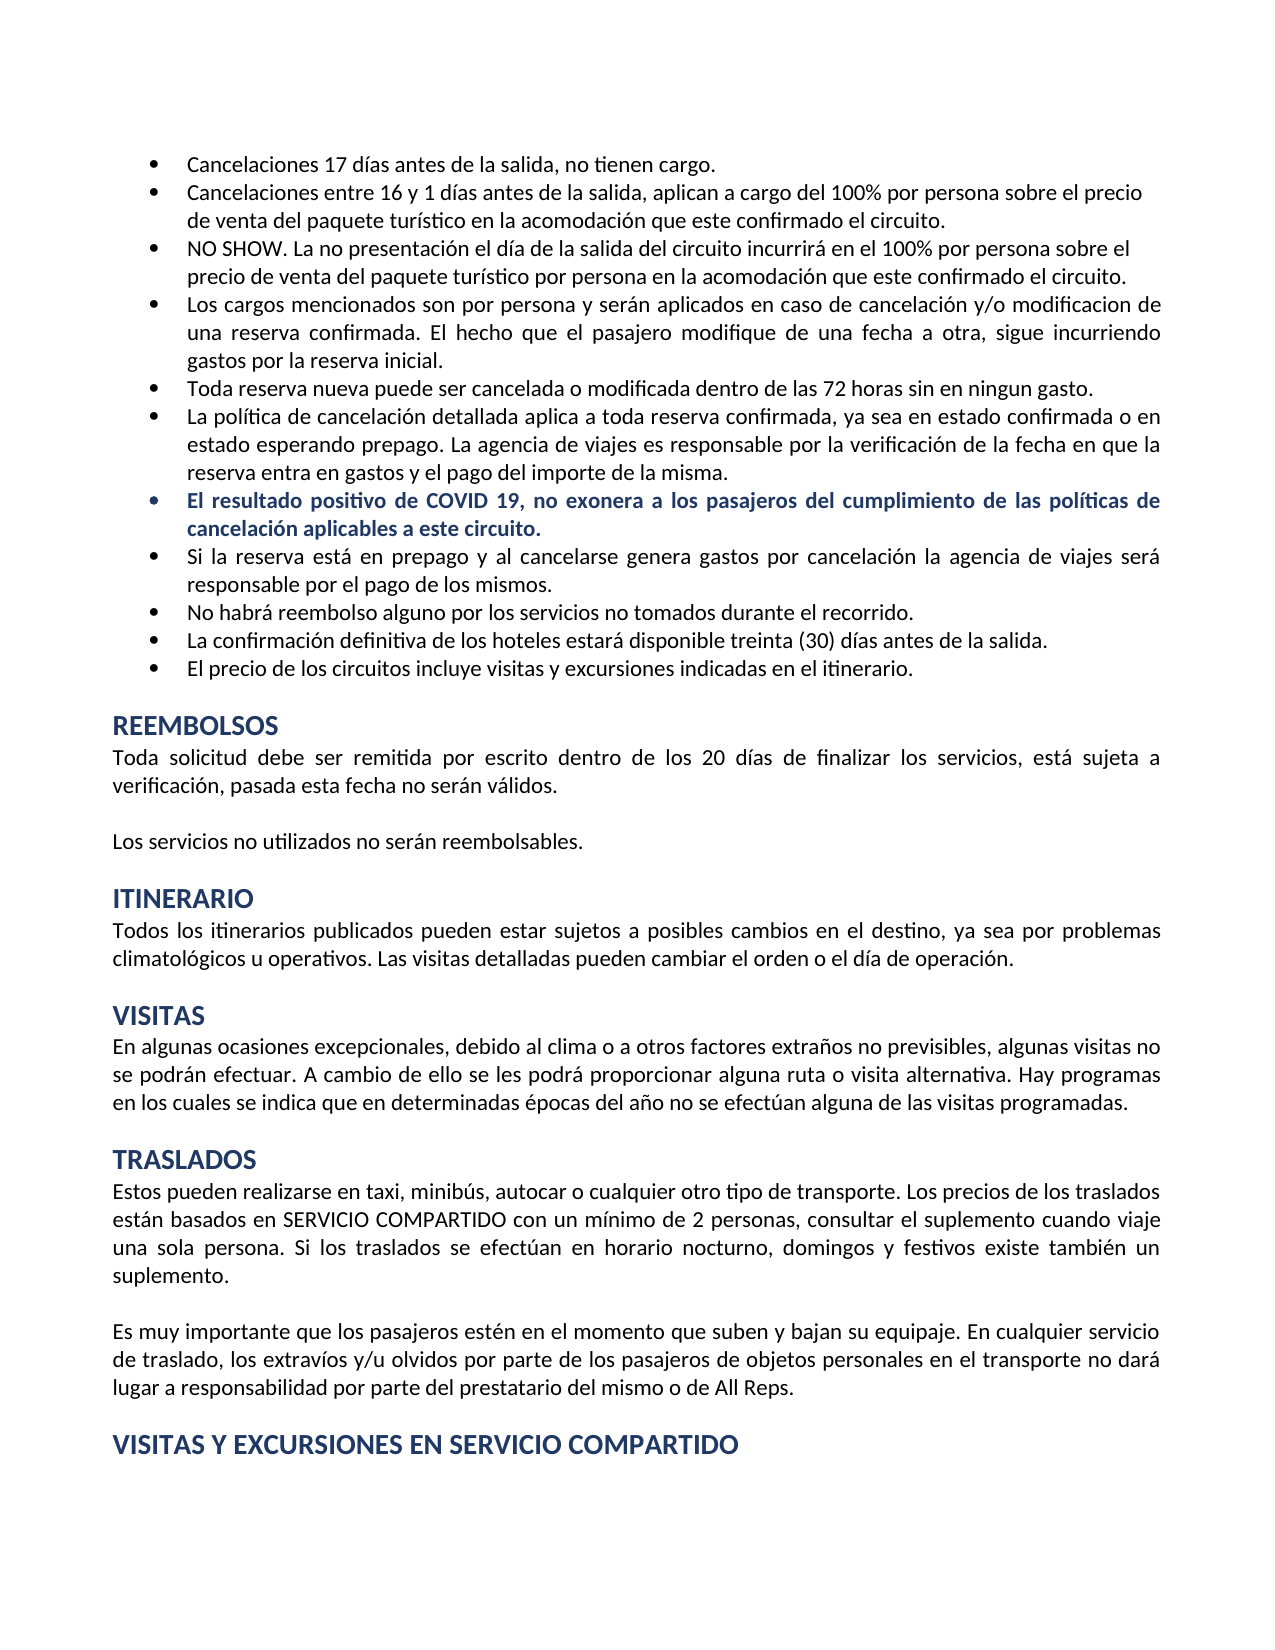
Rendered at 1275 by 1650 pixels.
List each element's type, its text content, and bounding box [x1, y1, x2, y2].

text VISITAS Y EXCURSIONES EN SERVICIO COMPARTIDO [112, 1426, 1162, 1462]
text Estos pueden realizarse en taxi, minibús, autocar o cualquier otro tipo de transporte. Los precios de los traslados están basados en SERVICIO COMPARTIDO con un mínimo de 2 personas, consultar el suplemento cuando viaje una sola persona. Si los traslados se efectúan en horario nocturno, domingos y festivos existe también un suplemento. [112, 1177, 1162, 1289]
list Cancelaciones 17 días antes de la salida, no tienen cargo. [150, 150, 1162, 178]
list NO SHOW. La no presentación el día de la salida del circuito incurrirá en el 100% por persona sobre el precio de venta del paquete turístico por persona en la acomodación que este confirmado el circuito. [150, 234, 1162, 290]
list La política de cancelación detallada aplica a toda reserva confirmada, ya sea en estado confirmada o en estado esperando prepago. La agencia de viajes es responsable por la verificación de la fecha en que la reserva entra en gastos y el pago del importe de la misma. [150, 402, 1162, 486]
text TRASLADOS [112, 1141, 1162, 1177]
text REEMBOLSOS [112, 707, 1162, 743]
list Cancelaciones entre 16 y 1 días antes de la salida, aplican a cargo del 100% por persona sobre el precio de venta del paquete turístico en la acomodación que este confirmado el circuito. [150, 178, 1162, 234]
text Toda solicitud debe ser remitida por escrito dentro de los 20 días de finalizar los servicios, está sujeta a verificación, pasada esta fecha no serán válidos. [112, 743, 1162, 799]
list El precio de los circuitos incluye visitas y excursiones indicadas en el itinerario. [150, 654, 1162, 682]
list La confirmación definitiva de los hoteles estará disponible treinta (30) días antes de la salida. [150, 626, 1162, 654]
text En algunas ocasiones excepcionales, debido al clima o a otros factores extraños no previsibles, algunas visitas no se podrán efectuar. A cambio de ello se les podrá proporcionar alguna ruta o visita alternativa. Hay programas en los cuales se indica que en determinadas épocas del año no se efectúan alguna de las visitas programadas. [112, 1032, 1162, 1116]
list Si la reserva está en prepago y al cancelarse genera gastos por cancelación la agencia de viajes será responsable por el pago de los mismos. [150, 542, 1162, 598]
list El resultado positivo de COVID 19, no exonera a los pasajeros del cumplimiento de las políticas de cancelación aplicables a este circuito. [150, 486, 1162, 542]
text VISITAS [112, 997, 1162, 1032]
list No habrá reembolso alguno por los servicios no tomados durante el recorrido. [150, 598, 1162, 626]
text ITINERARIO [112, 880, 1162, 916]
list Los cargos mencionados son por persona y serán aplicados en caso de cancelación y/o modificacion de una reserva confirmada. El hecho que el pasajero modifique de una fecha a otra, sigue incurriendo gastos por la reserva inicial. [150, 290, 1162, 374]
list Toda reserva nueva puede ser cancelada o modificada dentro de las 72 horas sin en ningun gasto. [150, 374, 1162, 402]
text Los servicios no utilizados no serán reembolsables. [112, 827, 1162, 855]
text Todos los itinerarios publicados pueden estar sujetos a posibles cambios en el destino, ya sea por problemas climatológicos u operativos. Las visitas detalladas pueden cambiar el orden o el día de operación. [112, 916, 1162, 972]
text Es muy importante que los pasajeros estén en el momento que suben y bajan su equipaje. En cualquier servicio de traslado, los extravíos y/u olvidos por parte de los pasajeros de objetos personales en el transporte no dará lugar a responsabilidad por parte del prestatario del mismo o de All Reps. [112, 1317, 1162, 1401]
